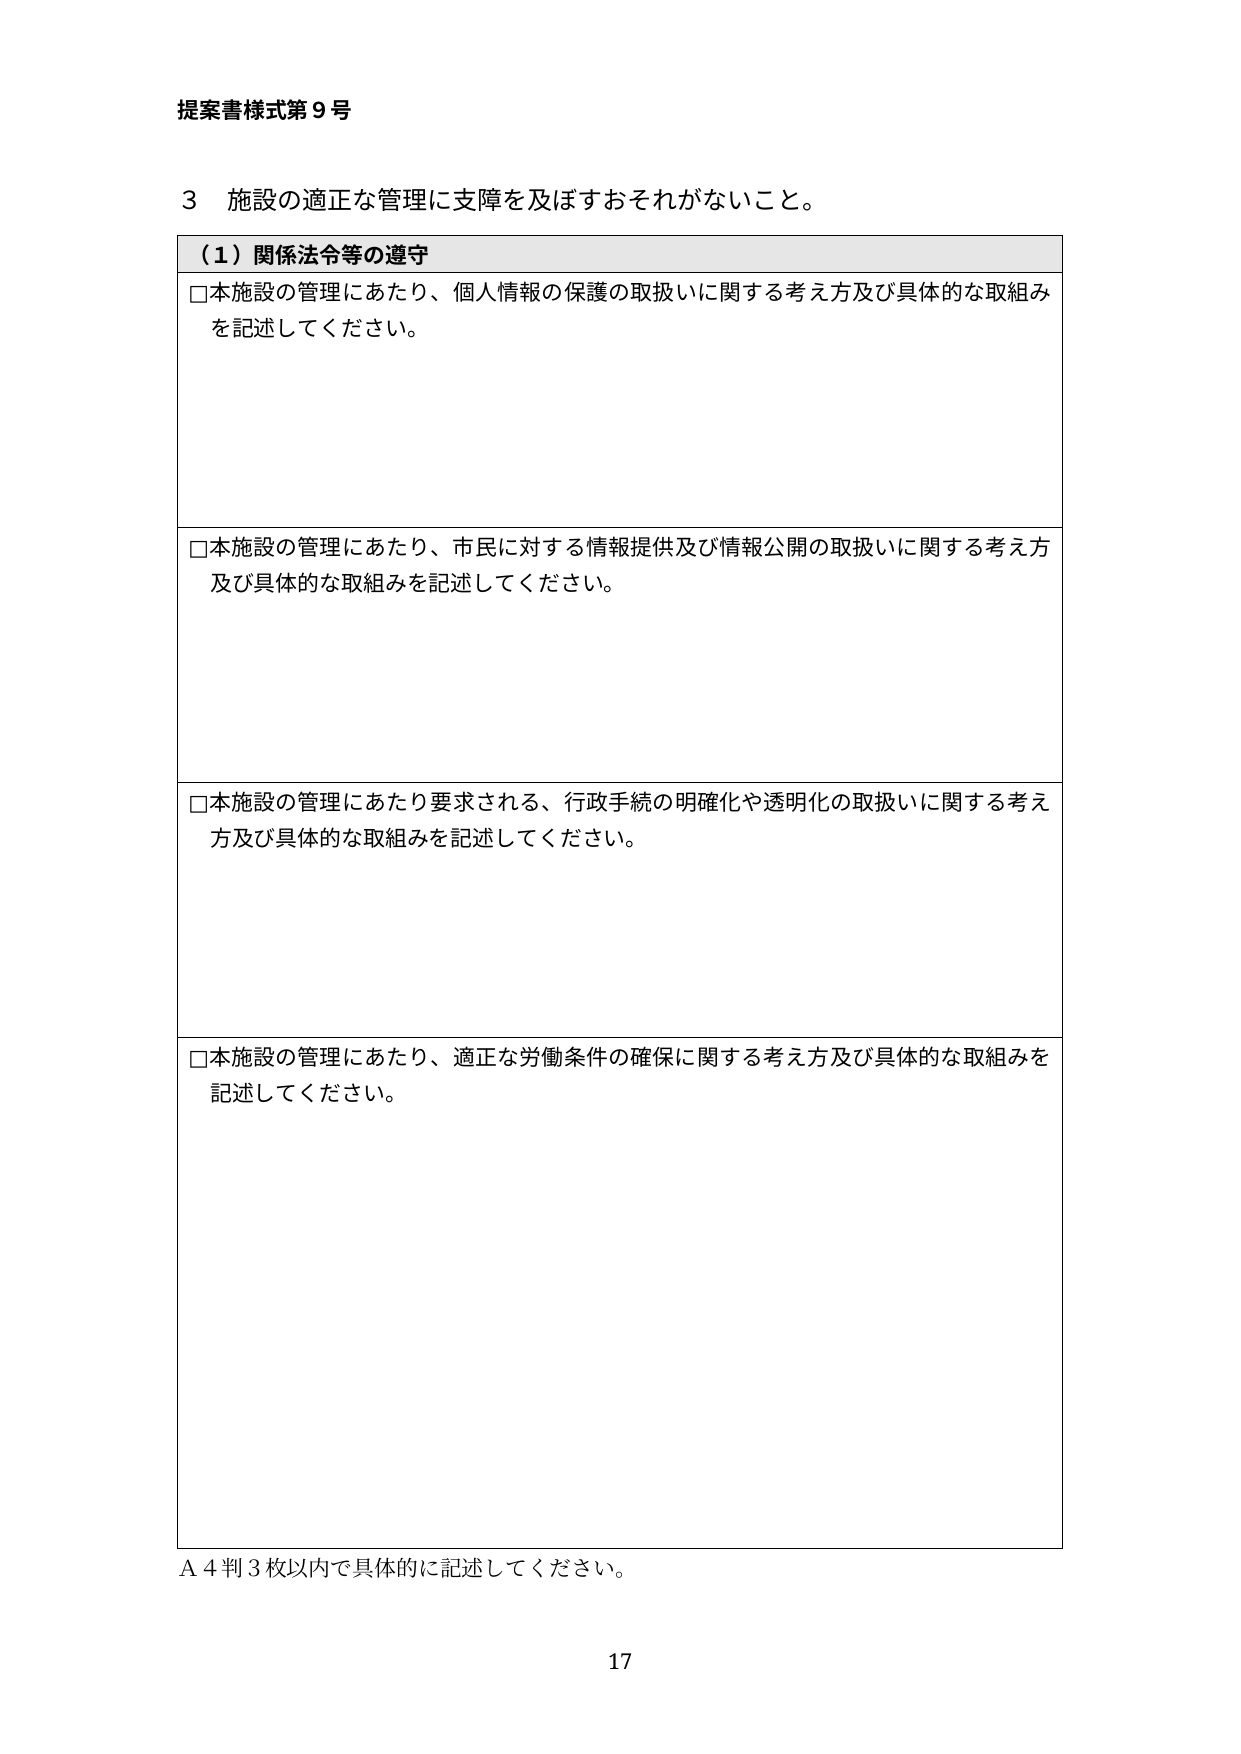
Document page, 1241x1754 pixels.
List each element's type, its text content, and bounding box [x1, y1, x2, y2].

table_cell □本施設の管理にあたり、適正な労働条件の確保に関する考え方及び具体的な取組みを記述してください。 [178, 1038, 1062, 1548]
table_cell □本施設の管理にあたり、個人情報の保護の取扱いに関する考え方及び具体的な取組みを記述してください。 [178, 273, 1062, 527]
text ３ 施設の適正な管理に支障を及ぼすおそれがないこと。 [177, 163, 1063, 235]
table_header （１）関係法令等の遵守 [178, 236, 1062, 272]
text Ａ４判３枚以内で具体的に記述してください。 [177, 1549, 1063, 1585]
subtitle 提案書様式第９号 [177, 91, 1063, 127]
table_cell □本施設の管理にあたり、市民に対する情報提供及び情報公開の取扱いに関する考え方及び具体的な取組みを記述してください。 [178, 528, 1062, 782]
table_cell □本施設の管理にあたり要求される、行政手続の明確化や透明化の取扱いに関する考え方及び具体的な取組みを記述してください。 [178, 783, 1062, 1037]
